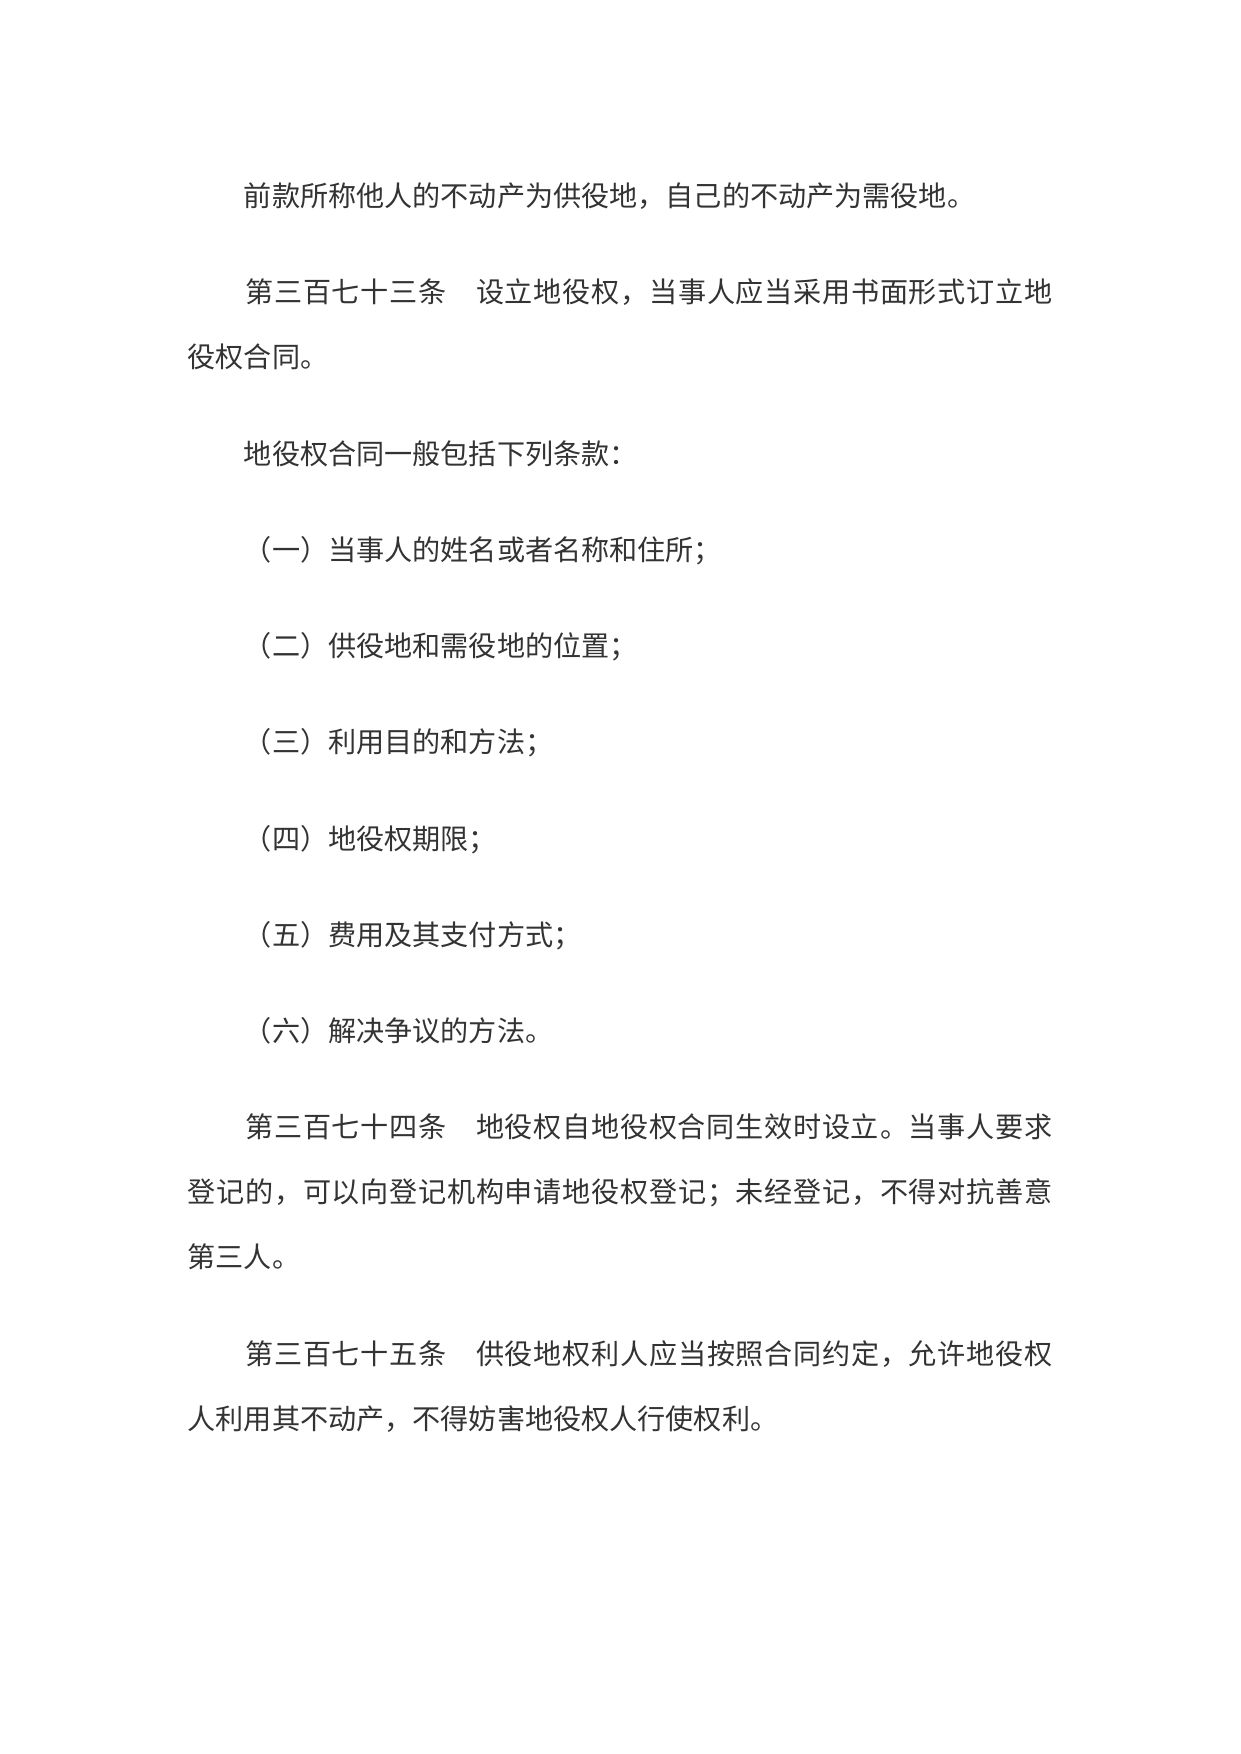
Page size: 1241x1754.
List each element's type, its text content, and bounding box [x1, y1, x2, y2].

text 第三百七十五条 供役地权利人应当按照合同约定，允许地役权人利用其不动产，不得妨害地役权人行使权利。 [187, 1319, 1053, 1449]
text （六）解决争议的方法。 [187, 997, 1053, 1062]
text （一）当事人的姓名或者名称和住所； [187, 516, 1053, 581]
text 第三百七十三条 设立地役权，当事人应当采用书面形式订立地役权合同。 [187, 258, 1053, 388]
text （二）供役地和需役地的位置； [187, 612, 1053, 677]
text （五）费用及其支付方式； [187, 901, 1053, 966]
text 第三百七十四条 地役权自地役权合同生效时设立。当事人要求登记的，可以向登记机构申请地役权登记；未经登记，不得对抗善意第三人。 [187, 1093, 1053, 1288]
text 地役权合同一般包括下列条款： [187, 419, 1053, 484]
text 前款所称他人的不动产为供役地，自己的不动产为需役地。 [187, 162, 1053, 227]
text （四）地役权期限； [187, 804, 1053, 869]
text （三）利用目的和方法； [187, 708, 1053, 773]
